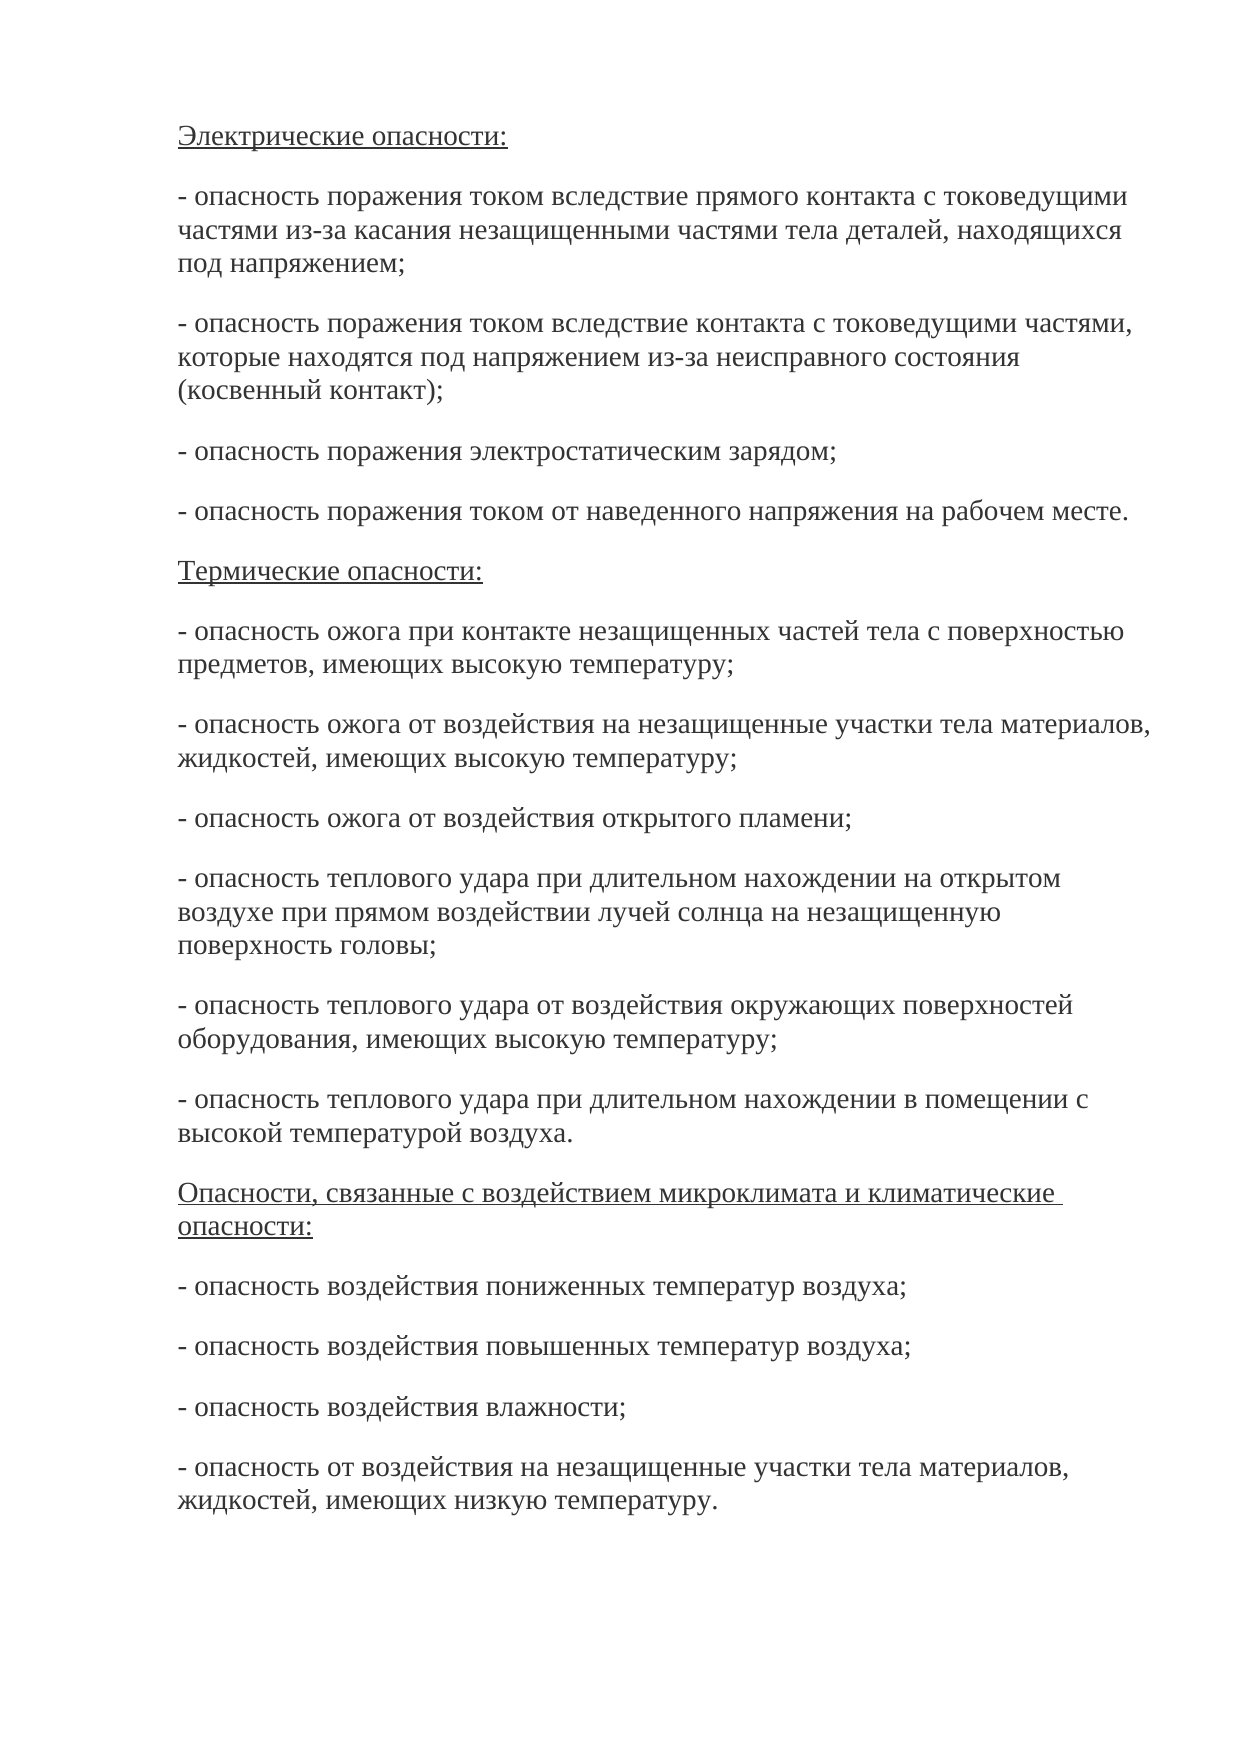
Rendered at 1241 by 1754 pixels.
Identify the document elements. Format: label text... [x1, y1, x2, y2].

text - опасность теплового удара от воздействия окружающих поверхностей оборудования, имеющих высокую температуру; [177, 987, 1152, 1054]
text Электрические опасности: [177, 118, 1152, 152]
text - опасность от воздействия на незащищенные участки тела материалов, жидкостей, имеющих низкую температуру. [177, 1449, 1152, 1516]
text - опасность воздействия влажности; [177, 1389, 1152, 1422]
text - опасность ожога от воздействия открытого пламени; [177, 800, 1152, 834]
text - опасность поражения током вследствие прямого контакта с токоведущими частями из-за касания незащищенными частями тела деталей, находящихся под напряжением; [177, 178, 1152, 279]
text - опасность поражения током вследствие контакта с токоведущими частями, которые находятся под напряжением из-за неисправного состояния (косвенный контакт); [177, 305, 1152, 406]
text Опасности, связанные с воздействием микроклимата и климатические опасности: [177, 1175, 1152, 1242]
text - опасность воздействия повышенных температур воздуха; [177, 1328, 1152, 1362]
text - опасность ожога при контакте незащищенных частей тела с поверхностью предметов, имеющих высокую температуру; [177, 613, 1152, 680]
text - опасность поражения электростатическим зарядом; [177, 433, 1152, 466]
text Термические опасности: [177, 553, 1152, 586]
text - опасность ожога от воздействия на незащищенные участки тела материалов, жидкостей, имеющих высокую температуру; [177, 707, 1152, 774]
text - опасность поражения током от наведенного напряжения на рабочем месте. [177, 493, 1152, 526]
text - опасность теплового удара при длительном нахождении в помещении с высокой температурой воздуха. [177, 1081, 1152, 1148]
text - опасность воздействия пониженных температур воздуха; [177, 1268, 1152, 1302]
text - опасность теплового удара при длительном нахождении на открытом воздухе при прямом воздействии лучей солнца на незащищенную поверхность головы; [177, 860, 1152, 961]
